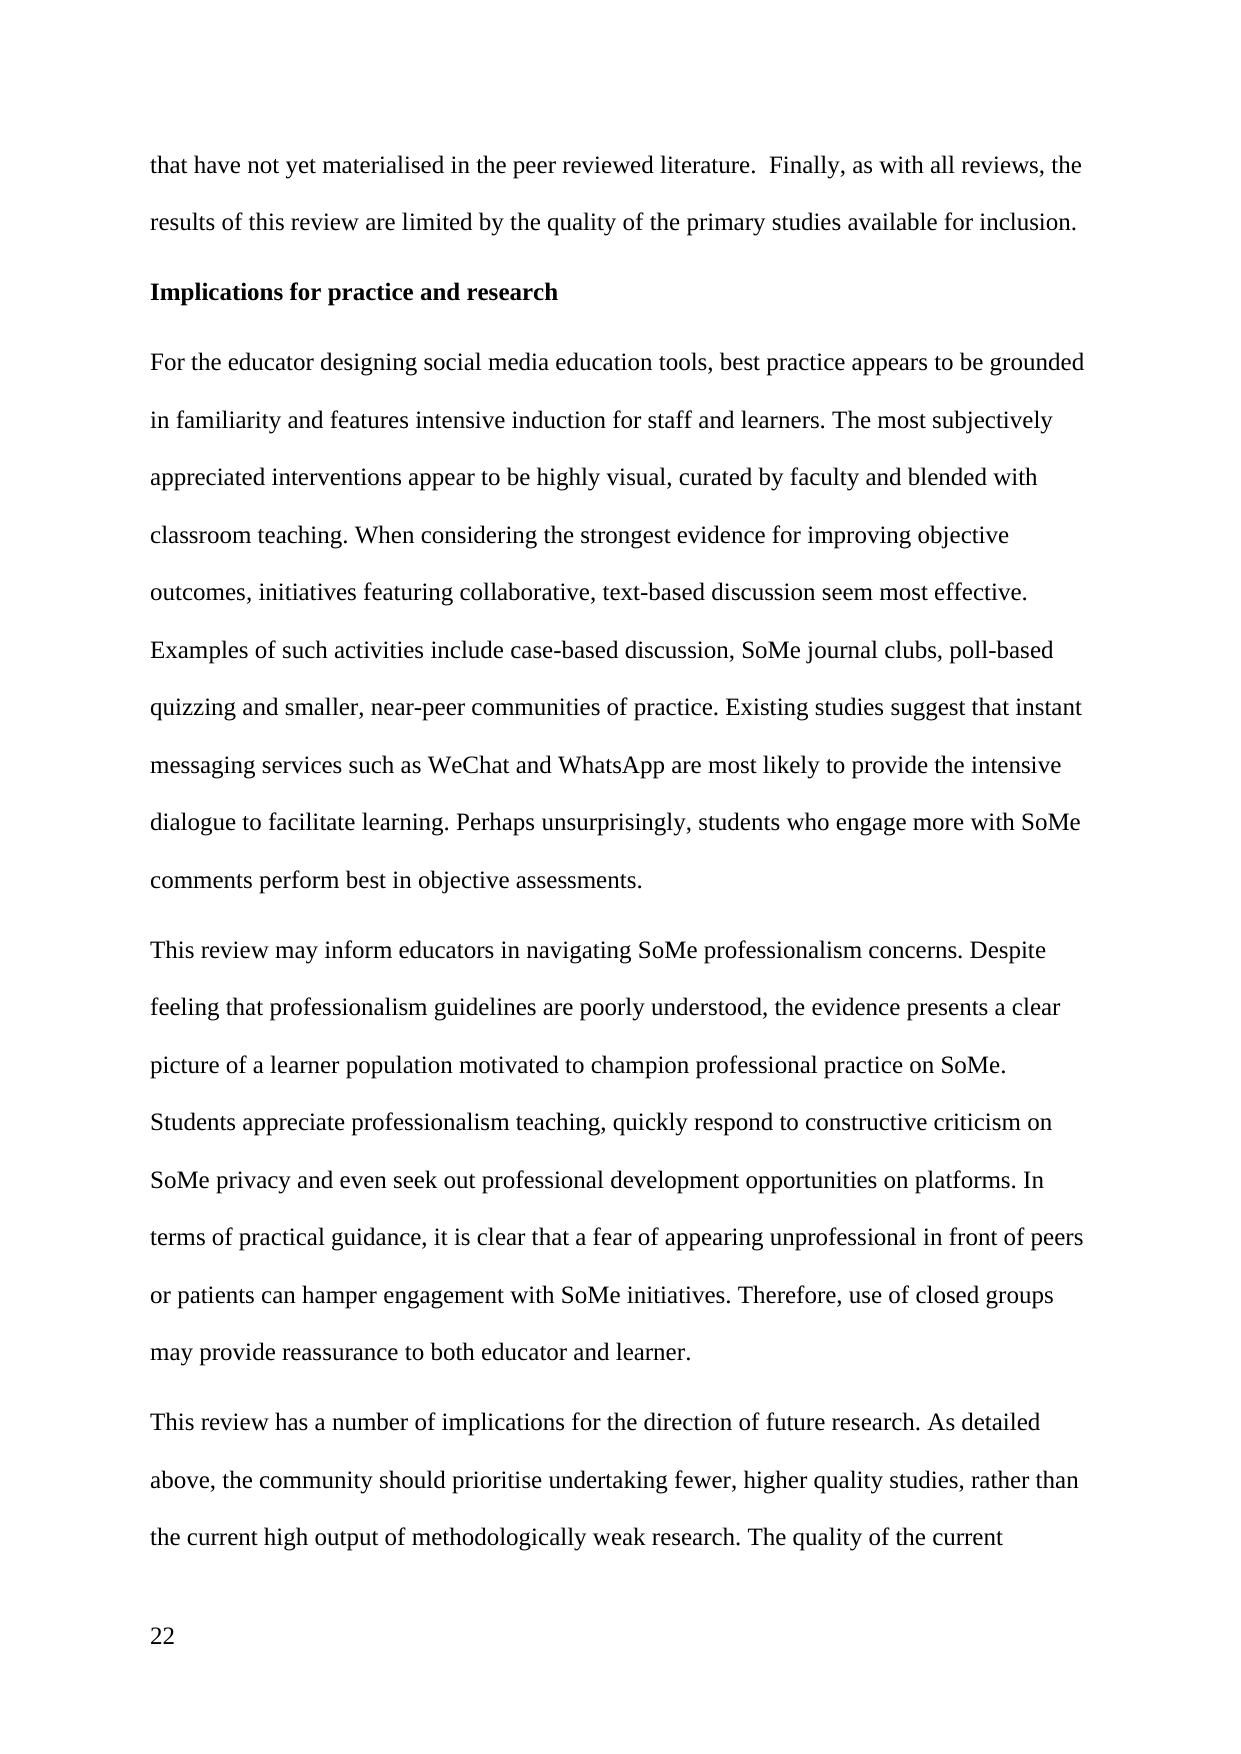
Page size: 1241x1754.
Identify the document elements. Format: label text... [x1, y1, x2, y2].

text Implications for practice and research [150, 277, 1090, 306]
text For the educator designing social media education tools, best practice appears to be grounded in familiarity and features intensive induction for staff and learners. The most subjectively appreciated interventions appear to be highly visual, curated by faculty and blended with classroom teaching. When considering the strongest evidence for improving objective outcomes, initiatives featuring collaborative, text-based discussion seem most effective. Examples of such activities include case-based discussion, SoMe journal clubs, poll-based quizzing and smaller, near-peer communities of practice. Existing studies suggest that instant messaging services such as WeChat and WhatsApp are most likely to provide the intensive dialogue to facilitate learning. Perhaps unsurprisingly, students who engage more with SoMe comments perform best in objective assessments. [150, 347, 1090, 894]
text This review may inform educators in navigating SoMe professionalism concerns. Despite feeling that professionalism guidelines are poorly understood, the evidence presents a clear picture of a learner population motivated to champion professional practice on SoMe. Students appreciate professionalism teaching, quickly respond to constructive criticism on SoMe privacy and even seek out professional development opportunities on platforms. In terms of practical guidance, it is clear that a fear of appearing unprofessional in front of peers or patients can hamper engagement with SoMe initiatives. Therefore, use of closed groups may provide reassurance to both educator and learner. [150, 935, 1090, 1366]
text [150, 1407, 1090, 1551]
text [150, 150, 1090, 236]
